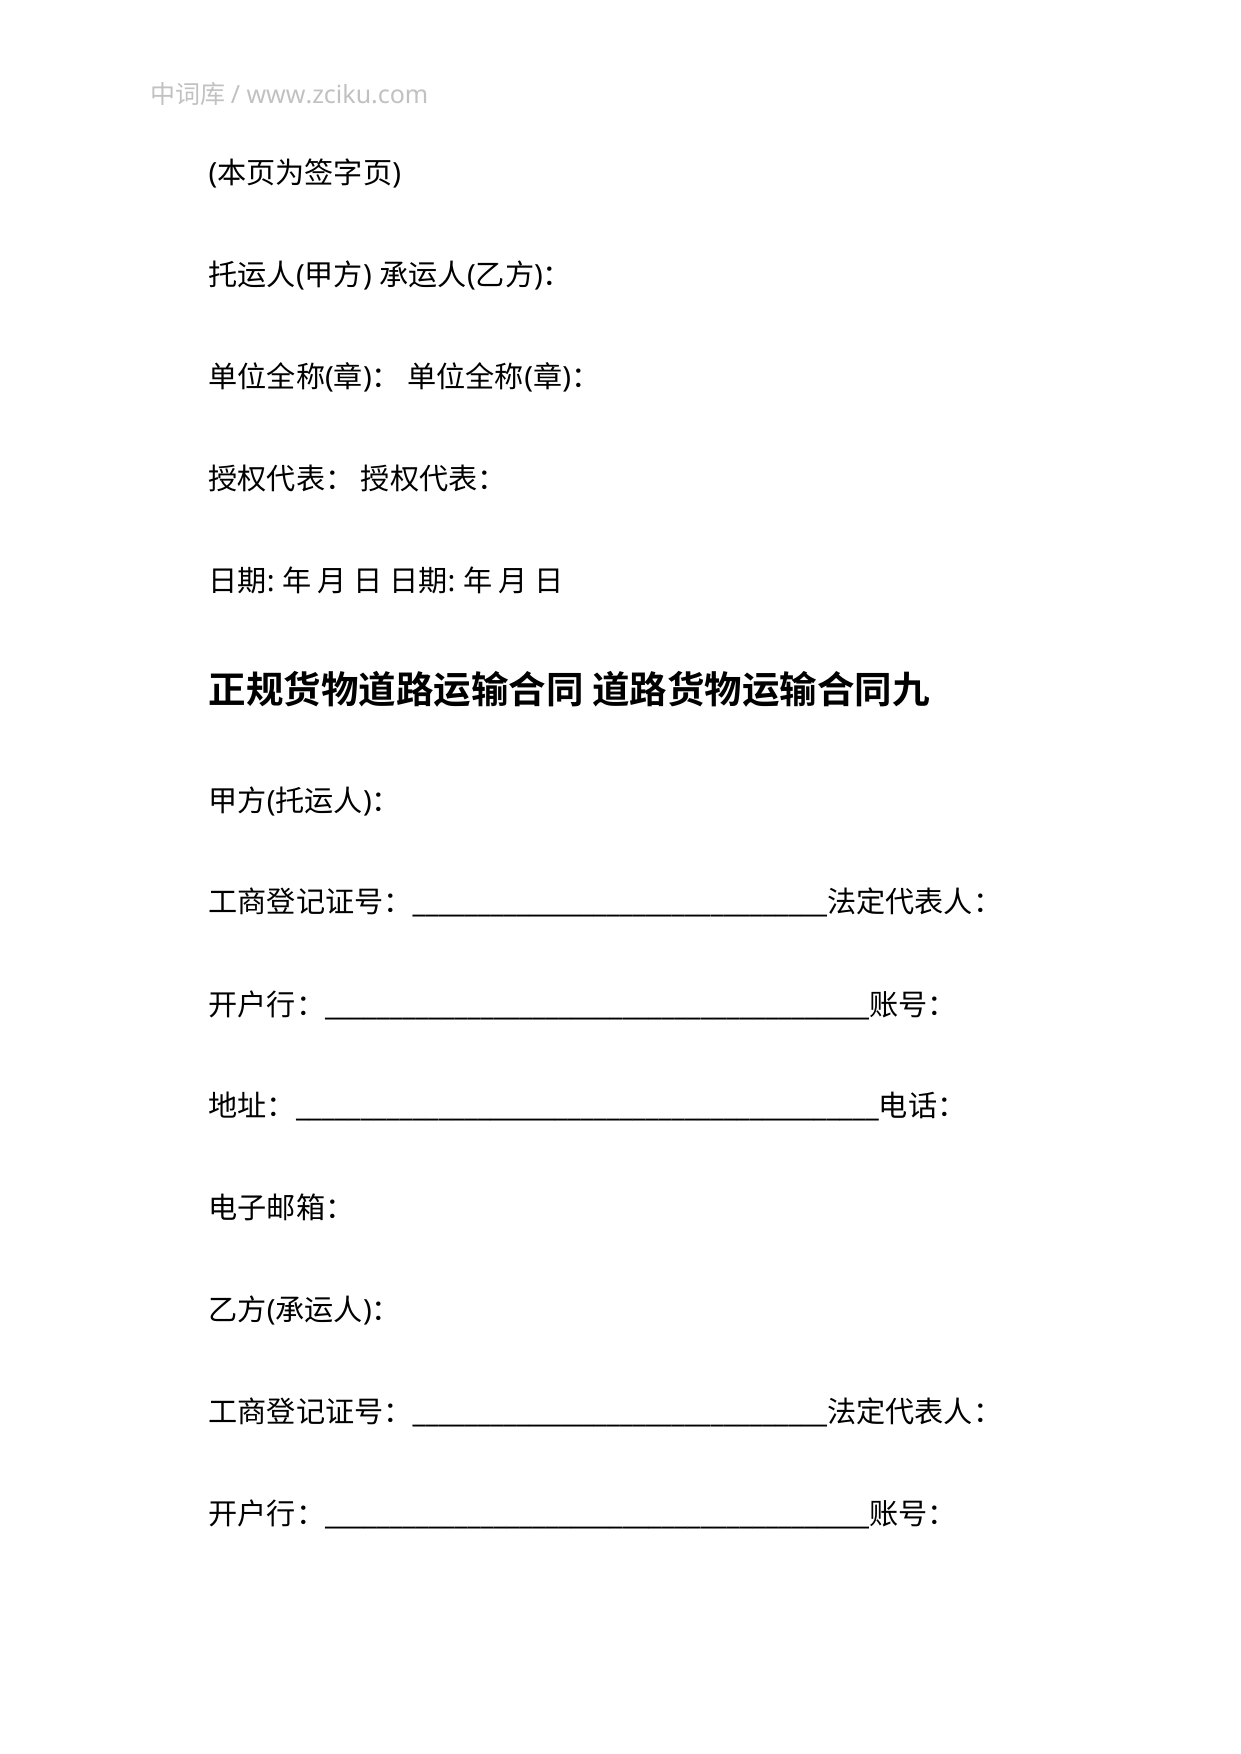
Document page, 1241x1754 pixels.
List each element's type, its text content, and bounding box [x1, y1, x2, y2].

text 开户行：__________________________________________账号： [150, 1491, 1090, 1533]
text 地址：_____________________________________________电话： [150, 1083, 1090, 1125]
text 电子邮箱： [150, 1185, 1090, 1227]
text 日期: 年 月 日 日期: 年 月 日 [150, 558, 1090, 600]
text (本页为签字页) [150, 150, 1090, 192]
text 托运人(甲方) 承运人(乙方)： [150, 252, 1090, 294]
text 开户行：__________________________________________账号： [150, 981, 1090, 1023]
text 授权代表： 授权代表： [150, 456, 1090, 498]
text 工商登记证号：________________________________法定代表人： [150, 1389, 1090, 1431]
text 乙方(承运人)： [150, 1287, 1090, 1329]
text 正规货物道路运输合同 道路货物运输合同九 [150, 660, 1090, 714]
text 单位全称(章)： 单位全称(章)： [150, 354, 1090, 396]
text 甲方(托运人)： [150, 777, 1090, 819]
text 工商登记证号：________________________________法定代表人： [150, 879, 1090, 921]
